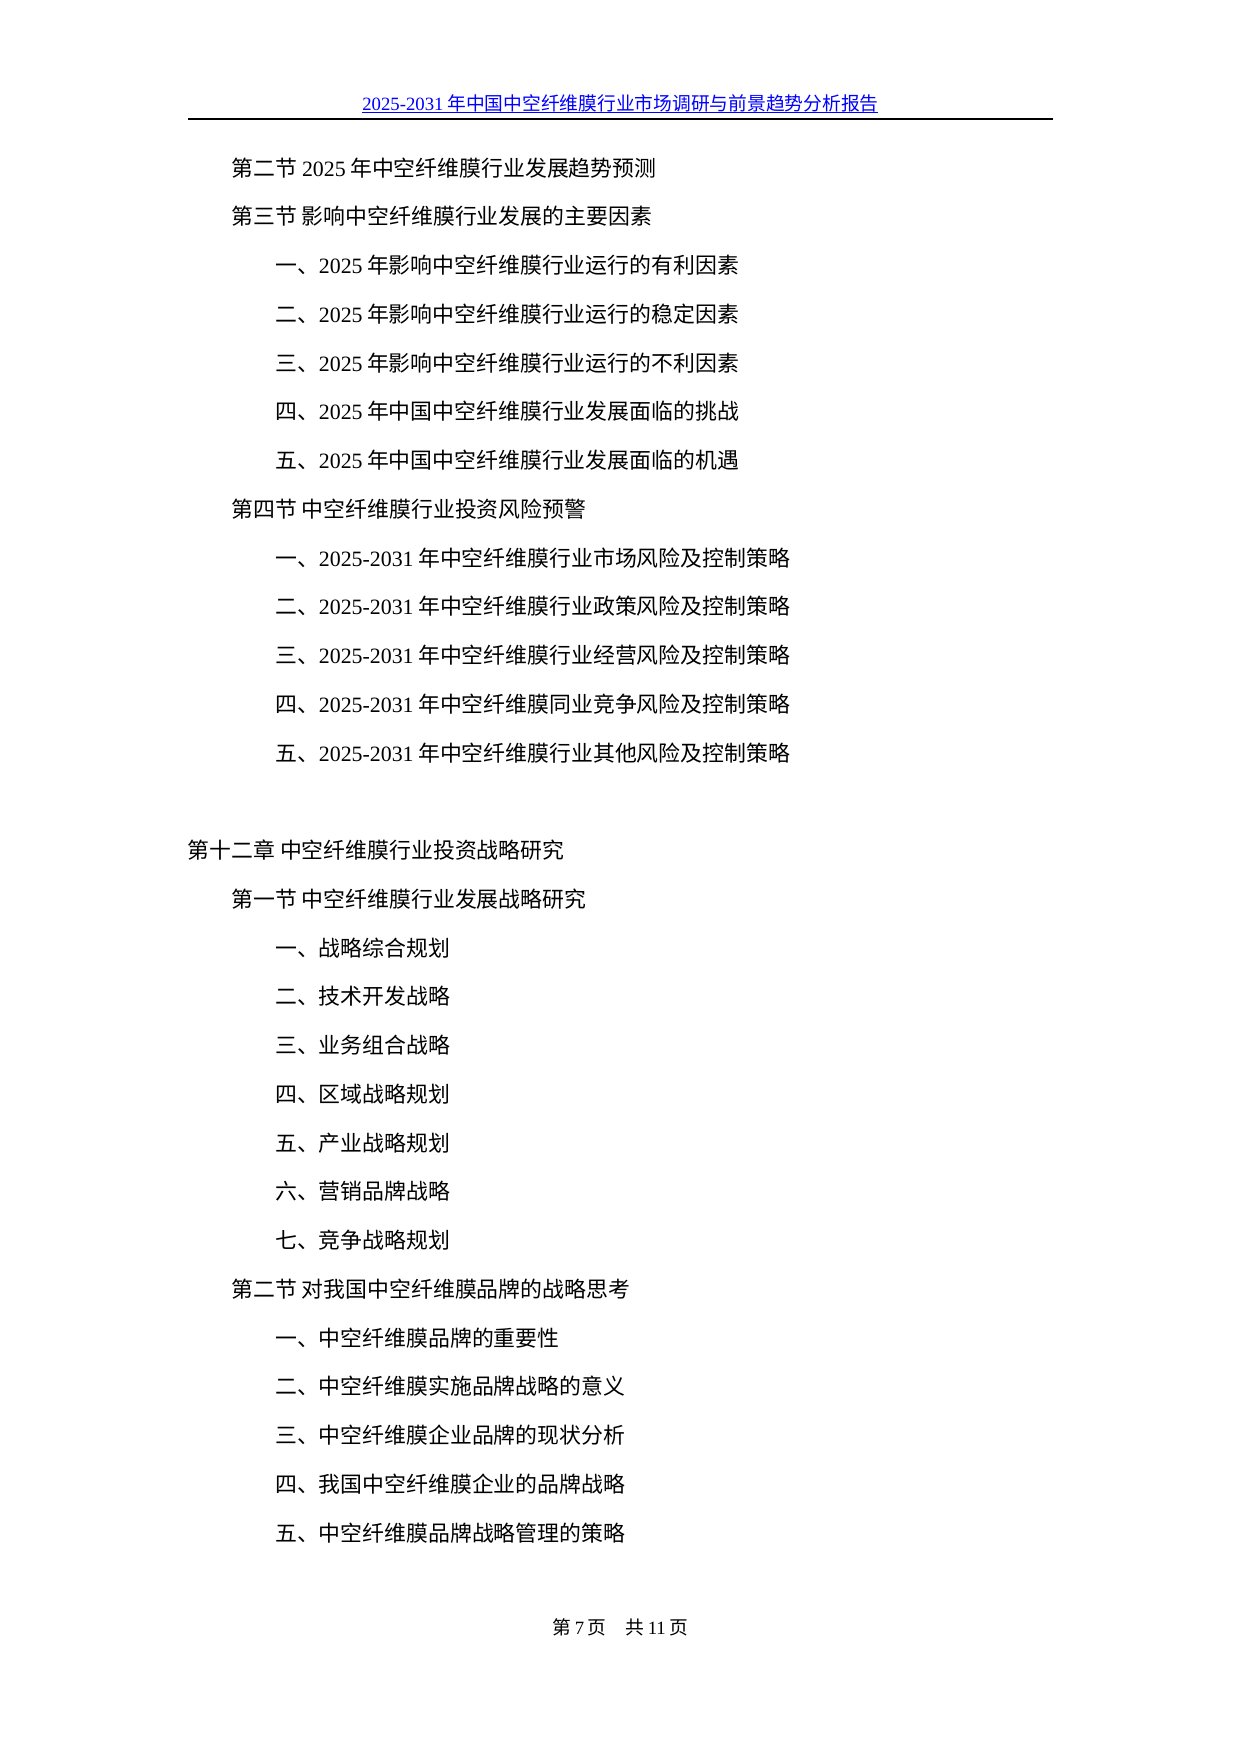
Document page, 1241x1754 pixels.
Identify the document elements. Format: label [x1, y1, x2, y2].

text [187, 150, 1053, 1548]
